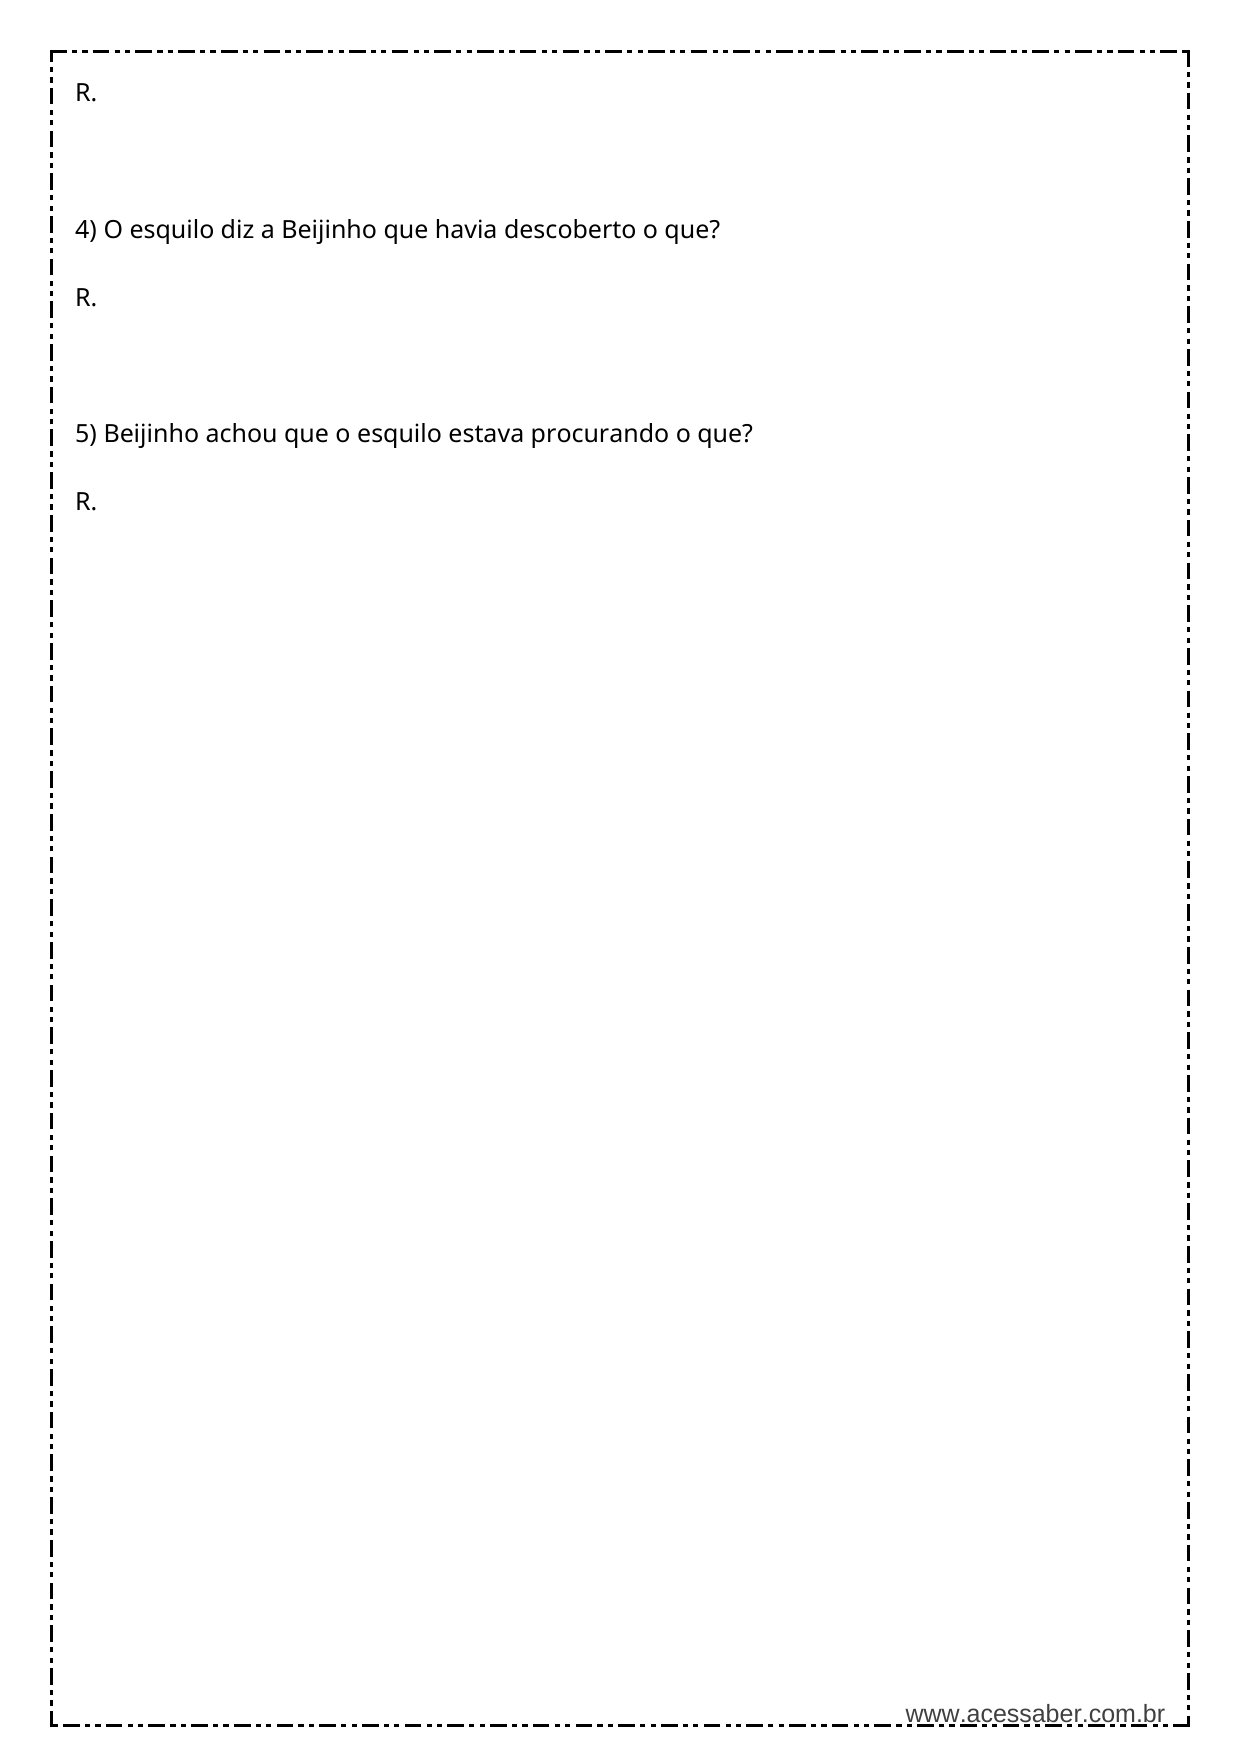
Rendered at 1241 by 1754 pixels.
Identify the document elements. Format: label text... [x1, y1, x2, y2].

text R. [75, 279, 1165, 313]
text 5) Beijinho achou que o esquilo estava procurando o que? [75, 416, 1165, 450]
text R. [75, 484, 1165, 518]
text R. [75, 75, 1165, 109]
text 4) O esquilo diz a Beijinho que havia descoberto o que? [75, 211, 1165, 245]
